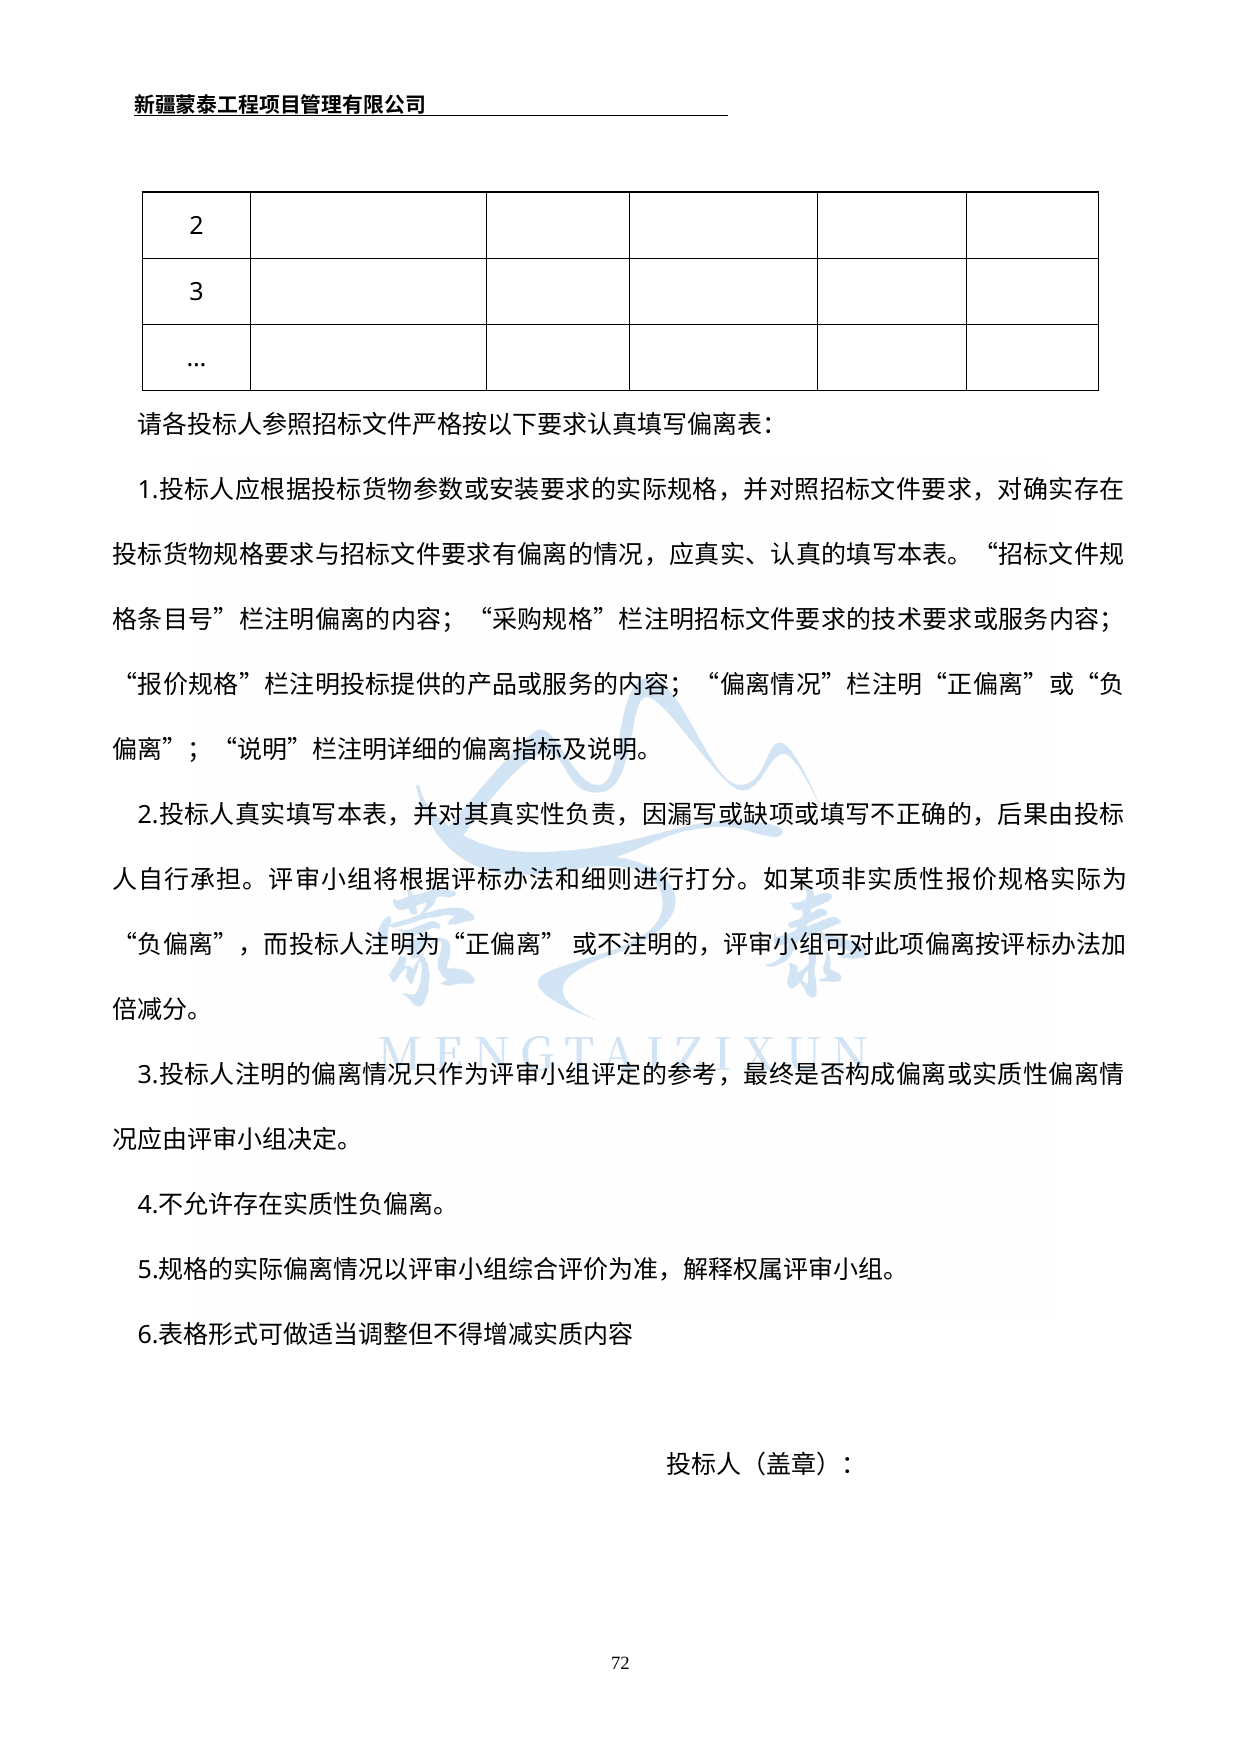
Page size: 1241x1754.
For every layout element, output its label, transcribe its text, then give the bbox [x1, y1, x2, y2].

table_cell [630, 193, 817, 257]
table_cell [487, 259, 629, 323]
table_cell [818, 259, 966, 323]
text 4.不允许存在实质性负偏离。 [112, 1171, 1128, 1236]
text 1.投标人应根据投标货物参数或安装要求的实际规格，并对照招标文件要求，对确实存在投标货物规格要求与招标文件要求有偏离的情况，应真实、认真的填写本表。“招标文件规格条目号”栏注明偏离的内容；“采购规格”栏注明招标文件要求的技术要求或服务内容；“报价规格”栏注明投标提供的产品或服务的内容；“偏离情况”栏注明“正偏离”或“负偏离”；“说明”栏注明详细的偏离指标及说明。 [112, 456, 1128, 781]
table_cell 3 [143, 259, 250, 323]
table_cell [251, 259, 486, 323]
table_cell … [143, 325, 250, 389]
table_cell [487, 325, 629, 389]
table_cell [967, 259, 1098, 323]
table_cell [818, 325, 966, 389]
table_cell [967, 193, 1098, 257]
text 5.规格的实际偏离情况以评审小组综合评价为准，解释权属评审小组。 [112, 1236, 1128, 1301]
table_cell [818, 193, 966, 257]
text 2.投标人真实填写本表，并对其真实性负责，因漏写或缺项或填写不正确的，后果由投标人自行承担。评审小组将根据评标办法和细则进行打分。如某项非实质性报价规格实际为“负偏离”，而投标人注明为“正偏离” 或不注明的，评审小组可对此项偏离按评标办法加倍减分。 [112, 781, 1128, 1041]
text 6.表格形式可做适当调整但不得增减实质内容 [112, 1301, 1128, 1366]
text 投标人（盖章）： [112, 1431, 1128, 1496]
table_cell [487, 193, 629, 257]
table_cell [967, 325, 1098, 389]
table_cell [251, 193, 486, 257]
text 3.投标人注明的偏离情况只作为评审小组评定的参考，最终是否构成偏离或实质性偏离情况应由评审小组决定。 [112, 1041, 1128, 1171]
table_cell [251, 325, 486, 389]
text 请各投标人参照招标文件严格按以下要求认真填写偏离表： [112, 391, 1128, 456]
table_cell 2 [143, 193, 250, 257]
table_cell [630, 325, 817, 389]
table_cell [630, 259, 817, 323]
